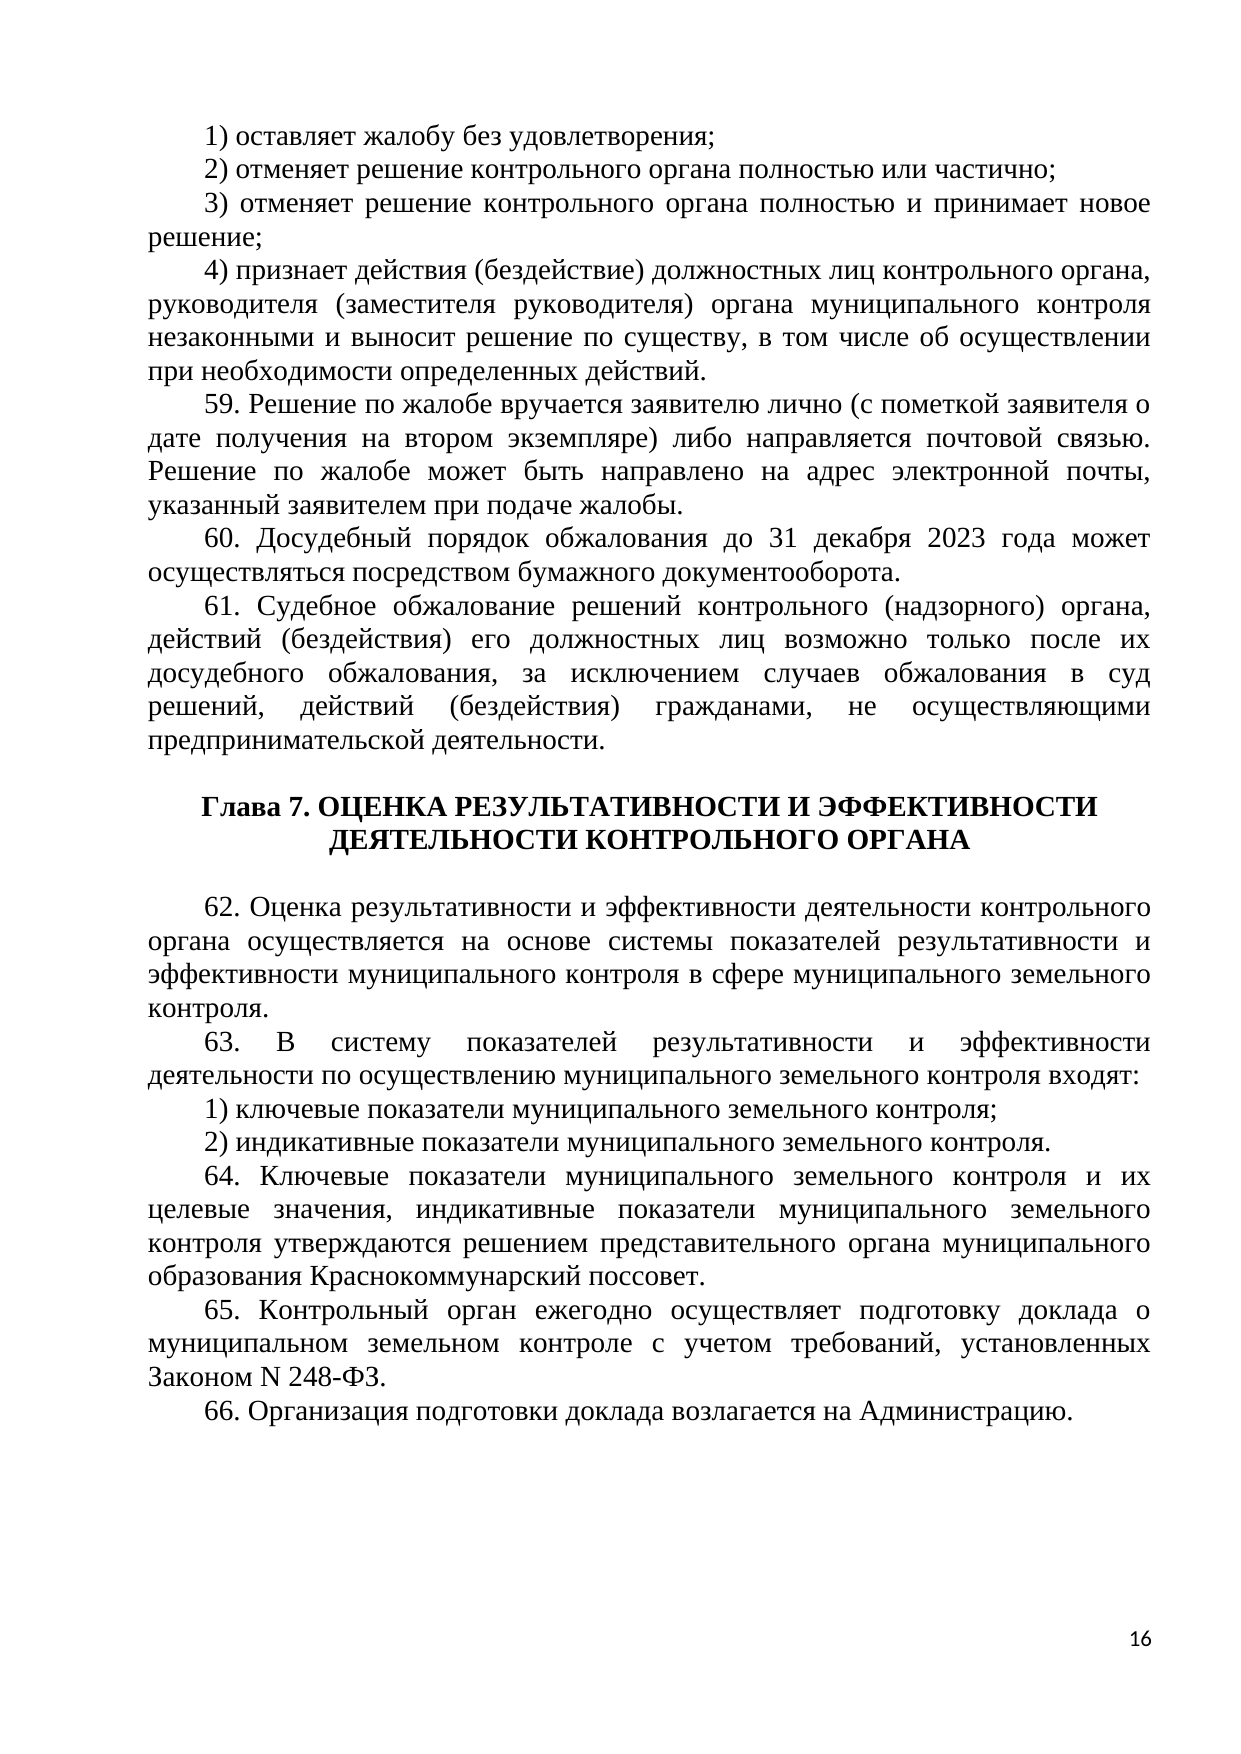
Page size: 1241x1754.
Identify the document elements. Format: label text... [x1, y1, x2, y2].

text 66. Организация подготовки доклада возлагается на Администрацию. [148, 1393, 1152, 1426]
text 61. Судебное обжалование решений контрольного (надзорного) органа, действий (бездействия) его должностных лиц возможно только после их досудебного обжалования, за исключением случаев обжалования в суд решений, действий (бездействия) гражданами, не осуществляющими предпринимательской деятельности. [148, 588, 1152, 755]
text 3) отменяет решение контрольного органа полностью и принимает новое решение; [148, 185, 1152, 252]
text 1) оставляет жалобу без удовлетворения; [148, 118, 1152, 152]
text 64. Ключевые показатели муниципального земельного контроля и их целевые значения, индикативные показатели муниципального земельного контроля утверждаются решением представительного органа муниципального образования Краснокоммунарский поссовет. [148, 1158, 1152, 1292]
text 4) признает действия (бездействие) должностных лиц контрольного органа, руководителя (заместителя руководителя) органа муниципального контроля незаконными и выносит решение по существу, в том числе об осуществлении при необходимости определенных действий. [148, 252, 1152, 386]
text 62. Оценка результативности и эффективности деятельности контрольного органа осуществляется на основе системы показателей результативности и эффективности муниципального контроля в сфере муниципального земельного контроля. [148, 889, 1152, 1024]
text 2) отменяет решение контрольного органа полностью или частично; [148, 152, 1152, 185]
text 65. Контрольный орган ежегодно осуществляет подготовку доклада о муниципальном земельном контроле с учетом требований, установленных Законом N 248-ФЗ. [148, 1292, 1152, 1393]
text 1) ключевые показатели муниципального земельного контроля; [148, 1091, 1152, 1124]
title ДЕЯТЕЛЬНОСТИ КОНТРОЛЬНОГО ОРГАНА [148, 822, 1152, 856]
text 2) индикативные показатели муниципального земельного контроля. [148, 1124, 1152, 1158]
text 63. В систему показателей результативности и эффективности деятельности по осуществлению муниципального земельного контроля входят: [148, 1024, 1152, 1091]
text 59. Решение по жалобе вручается заявителю лично (с пометкой заявителя о дате получения на втором экземпляре) либо направляется почтовой связью. Решение по жалобе может быть направлено на адрес электронной почты, указанный заявителем при подаче жалобы. [148, 386, 1152, 521]
text 60. Досудебный порядок обжалования до 31 декабря 2023 года может осуществляться посредством бумажного документооборота. [148, 521, 1152, 588]
title Глава 7. ОЦЕНКА РЕЗУЛЬТАТИВНОСТИ И ЭФФЕКТИВНОСТИ [148, 789, 1152, 822]
